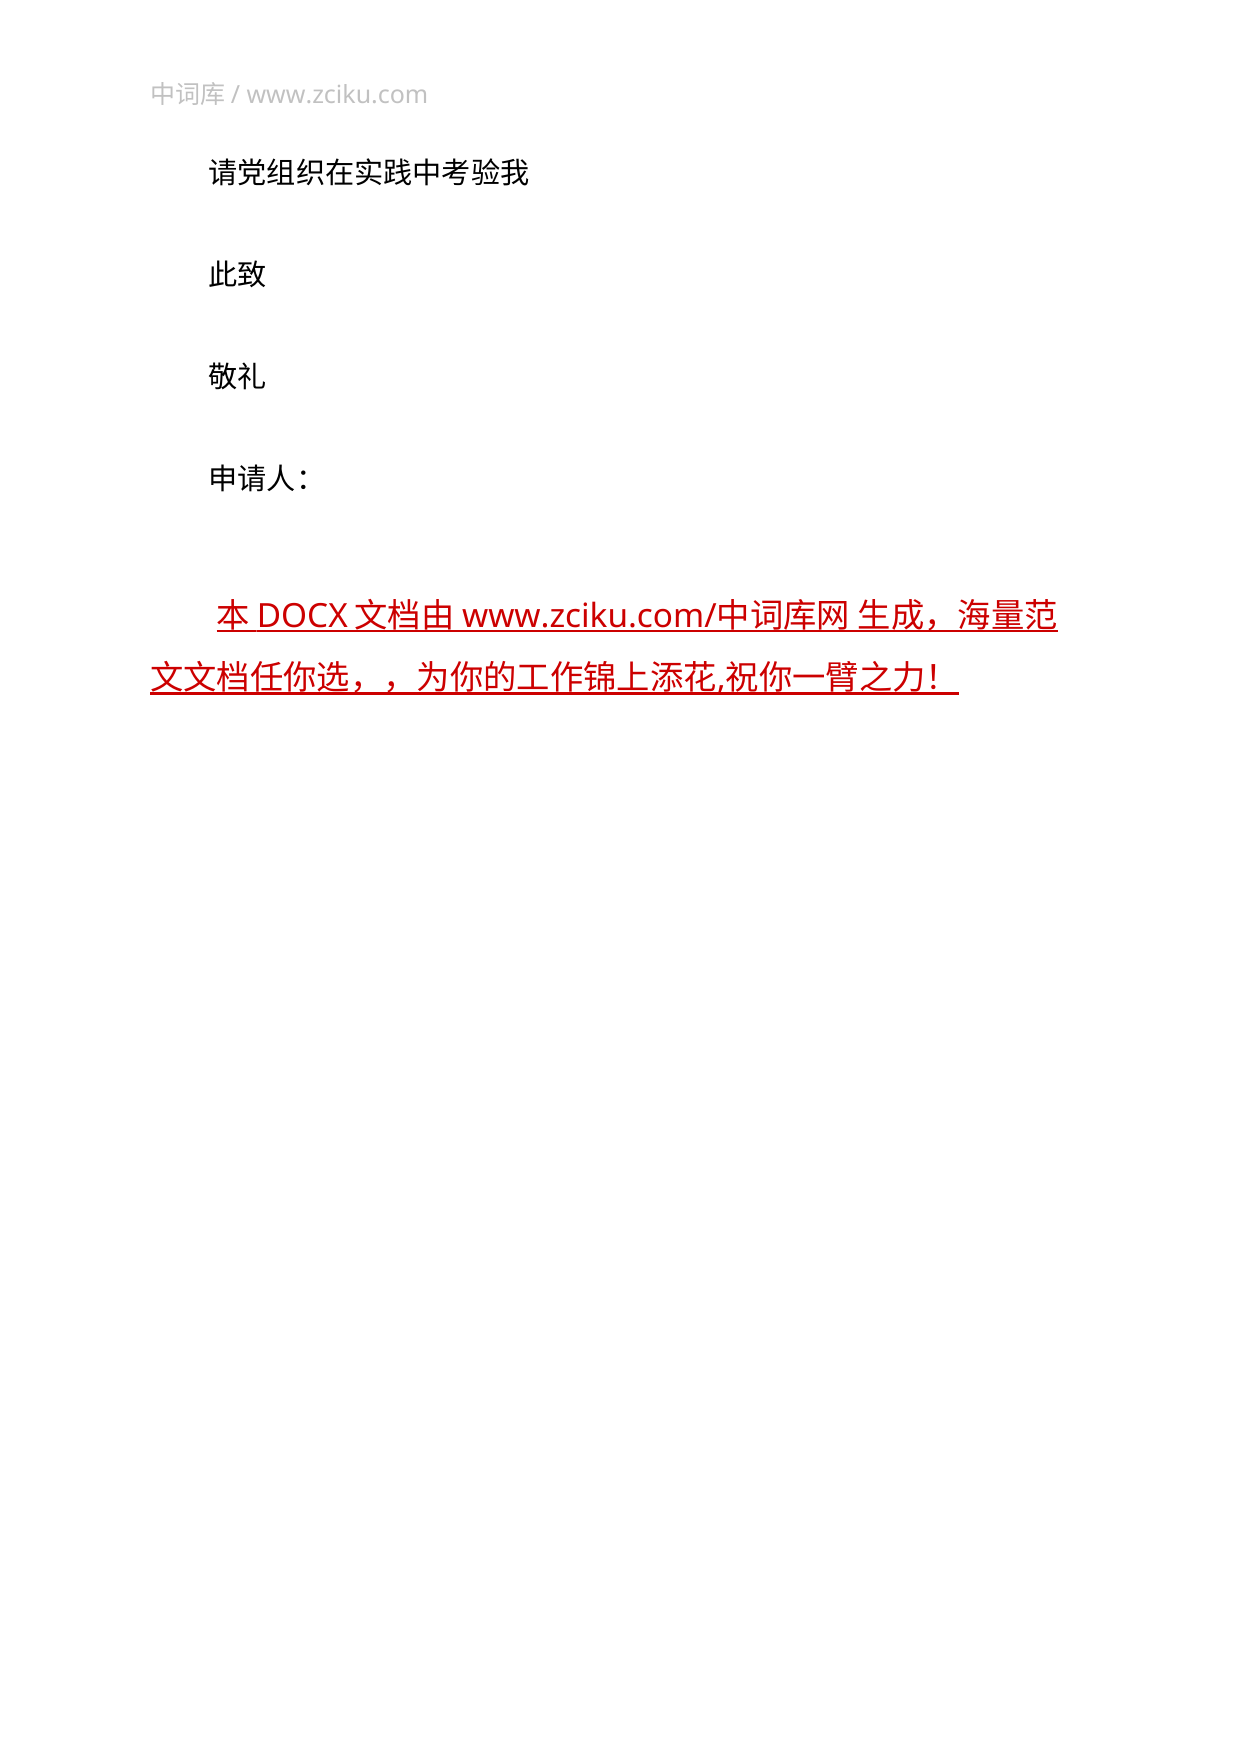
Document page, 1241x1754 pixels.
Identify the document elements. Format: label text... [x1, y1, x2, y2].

text 请党组织在实践中考验我 [150, 150, 1090, 192]
text 敬礼 [150, 353, 1090, 396]
text 申请人： [150, 455, 1090, 498]
text 本DOCX文档由 www.zciku.com/中词库网 生成，海量范文文档任你选，，为你的工作锦上添花,祝你一臂之力！ [150, 588, 1090, 699]
text 此致 [150, 252, 1090, 294]
